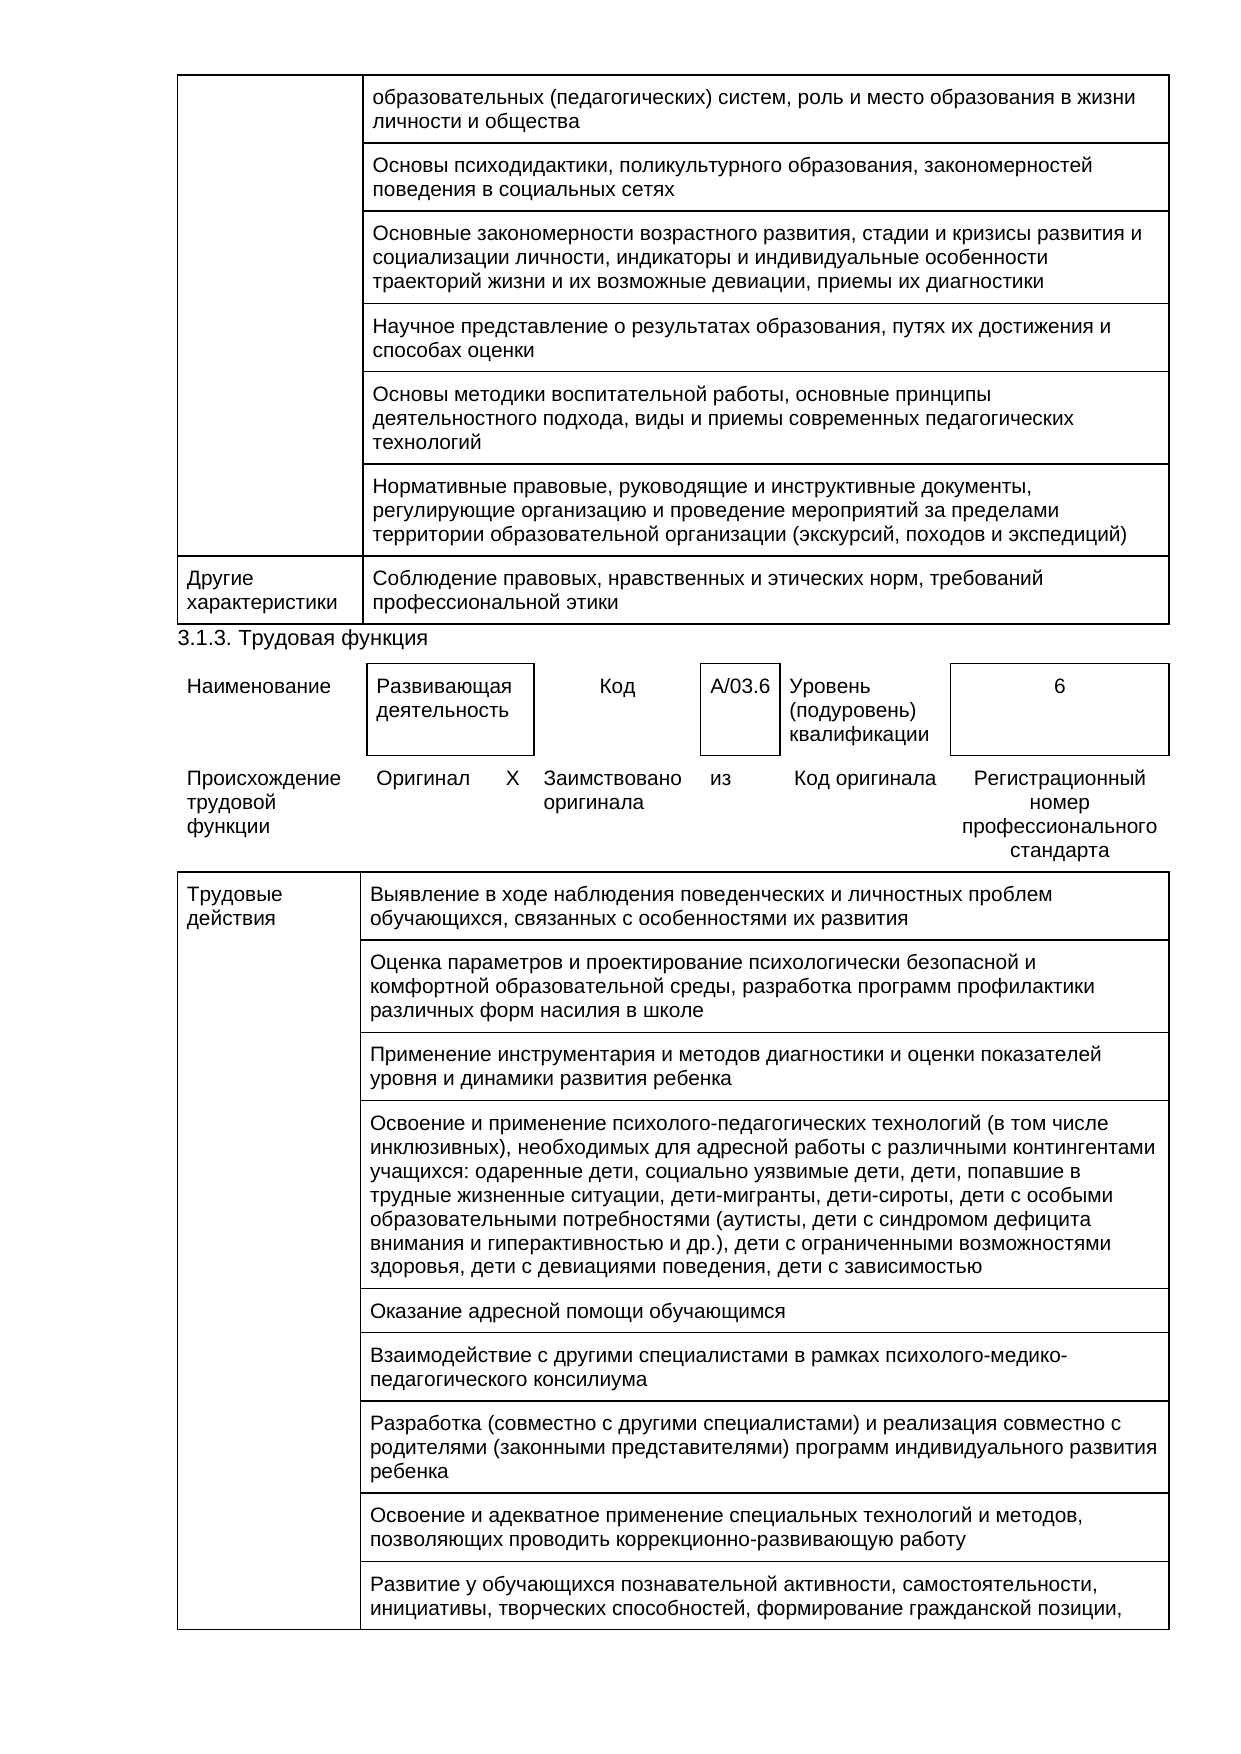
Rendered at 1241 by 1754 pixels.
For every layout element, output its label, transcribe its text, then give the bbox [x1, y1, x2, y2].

table_cell Разработка (совместно с другими специалистами) и реализация совместно с родителями (законными представителями) программ индивидуального развития ребенка [361, 1402, 1168, 1492]
table_header Уровень (подуровень) квалификации [781, 663, 950, 755]
table_cell Основные закономерности возрастного развития, стадии и кризисы развития и социализации личности, индикаторы и индивидуальные особенности траекторий жизни и их возможные девиации, приемы их диагностики [364, 212, 1168, 302]
table_header 6 [951, 664, 1168, 755]
table_cell Регистрационный номер профессионального стандарта [951, 756, 1169, 871]
table_cell Другие характеристики [178, 557, 362, 623]
table_cell Основы психодидактики, поликультурного образования, закономерностей поведения в социальных сетях [364, 144, 1168, 210]
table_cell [361, 1562, 1168, 1629]
table_cell Оказание адресной помощи обучающимся [361, 1289, 1168, 1332]
table_cell Код оригинала [780, 755, 951, 871]
table_cell Научное представление о результатах образования, путях их достижения и способах оценки [364, 304, 1168, 371]
table_cell Освоение и применение психолого-педагогических технологий (в том числе инклюзивных), необходимых для адресной работы с различными контингентами учащихся: одаренные дети, социально уязвимые дети, дети, попавшие в трудные жизненные ситуации, дети-мигранты, дети-сироты, дети с особыми образовательными потребностями (аутисты, дети с синдромом дефицита внимания и гиперактивностью и др.), дети с ограниченными возможностями здоровья, дети с девиациями поведения, дети с зависимостью [361, 1101, 1168, 1288]
table_cell Происхождение трудовой функции [177, 755, 367, 871]
table_cell Основы методики воспитательной работы, основные принципы деятельностного подхода, виды и приемы современных педагогических технологий [364, 372, 1168, 463]
text 3.1.3. Трудовая функция [177, 625, 1152, 650]
table_header Развивающая деятельность [368, 664, 533, 755]
table_header Код [535, 663, 700, 755]
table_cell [364, 76, 1168, 142]
table_cell X [496, 756, 534, 871]
table_header А/03.6 [701, 664, 779, 755]
table_cell Нормативные правовые, руководящие и инструктивные документы, регулирующие организацию и проведение мероприятий за пределами территории образовательной организации (экскурсий, походов и экспедиций) [364, 465, 1168, 555]
table_cell Соблюдение правовых, нравственных и этических норм, требований профессиональной этики [364, 557, 1168, 623]
table_cell Освоение и адекватное применение специальных технологий и методов, позволяющих проводить коррекционно-развивающую работу [361, 1494, 1168, 1561]
table_cell Применение инструментария и методов диагностики и оценки показателей уровня и динамики развития ребенка [361, 1033, 1168, 1099]
table_cell Взаимодействие с другими специалистами в рамках психолого-медико-педагогического консилиума [361, 1333, 1168, 1400]
table_header Наименование [177, 663, 366, 755]
table_cell Оценка параметров и проектирование психологически безопасной и комфортной образовательной среды, разработка программ профилактики различных форм насилия в школе [361, 941, 1168, 1031]
table_cell Заимствовано оригинала [534, 755, 701, 871]
table_header Выявление в ходе наблюдения поведенческих и личностных проблем обучающихся, связанных с особенностями их развития [361, 873, 1168, 939]
table_cell Оригинал [367, 756, 496, 871]
table_header Трудовые действия [178, 873, 360, 1629]
table_cell из [701, 756, 780, 871]
